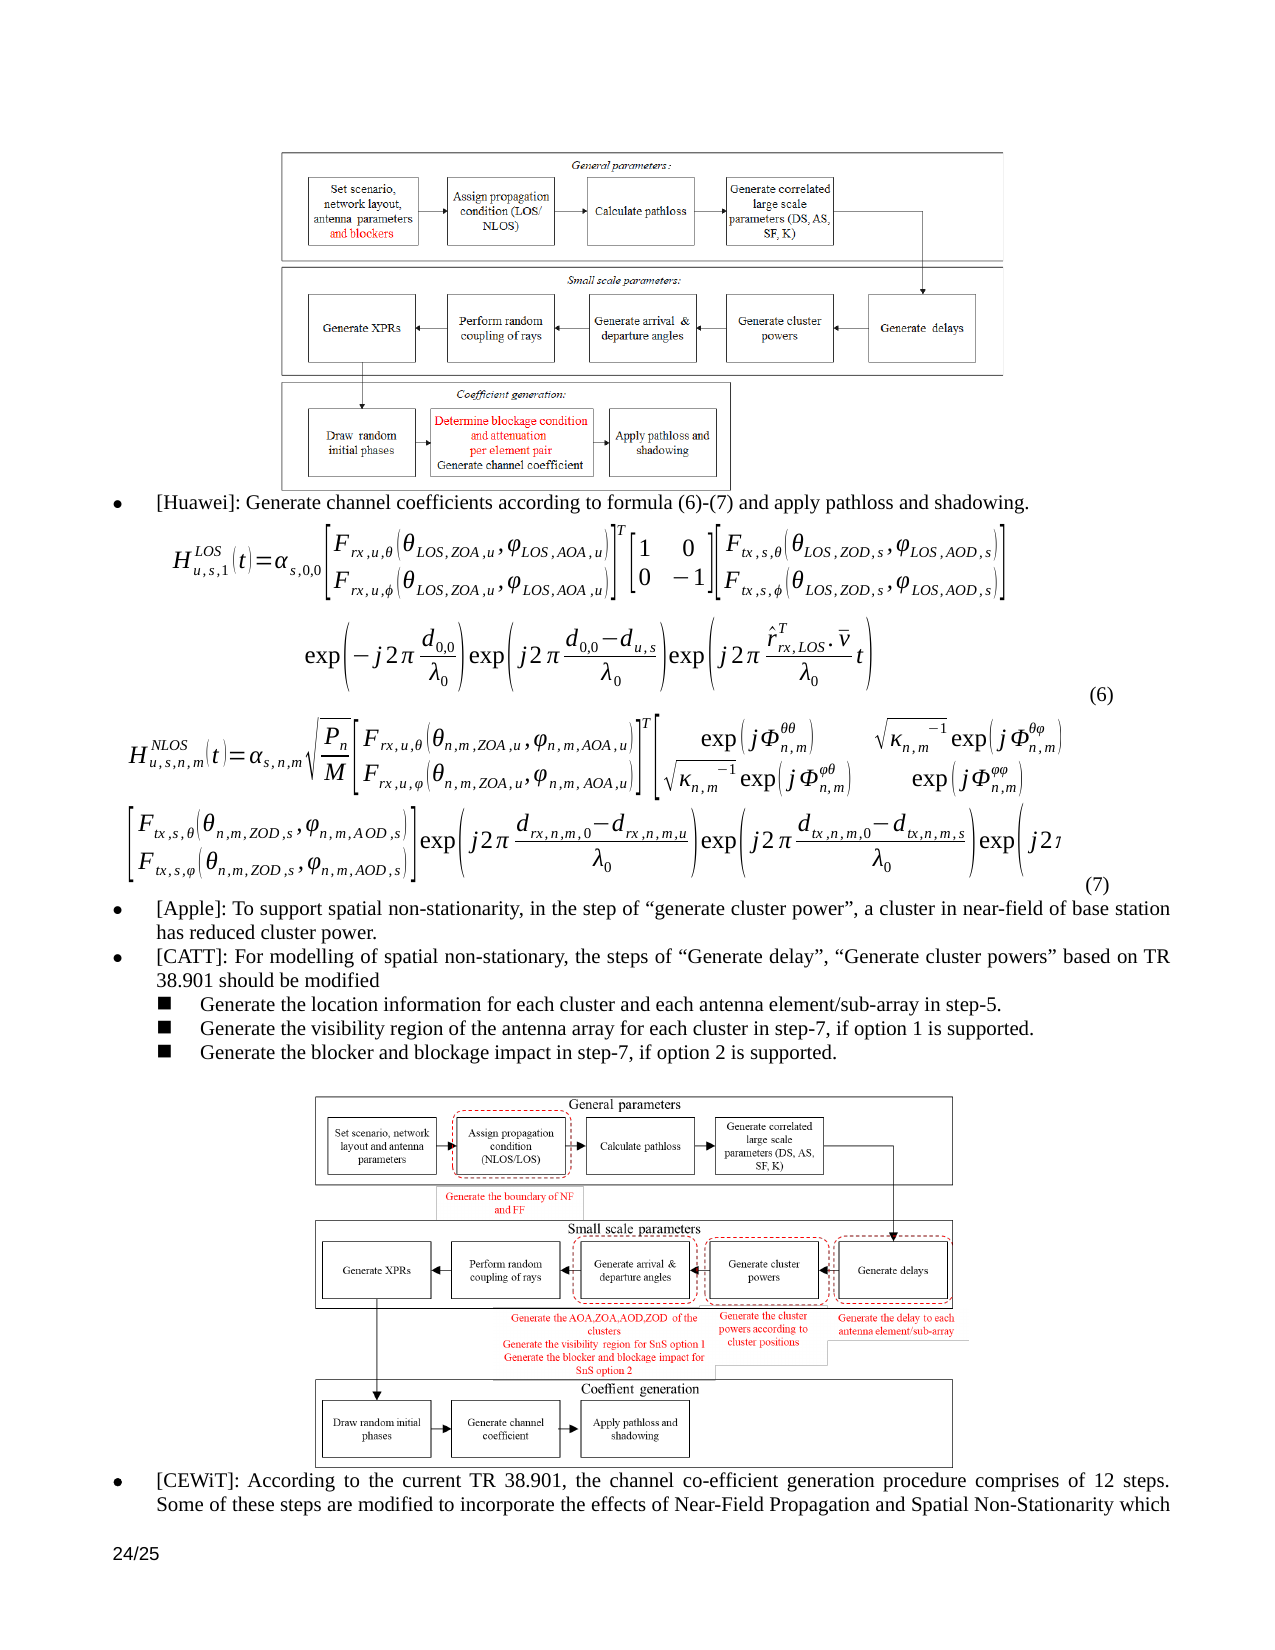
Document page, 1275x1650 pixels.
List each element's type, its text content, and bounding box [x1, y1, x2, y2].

list Generate the location information for each cluster and each antenna element/sub-array in step-5. [156, 992, 1172, 1016]
list Generate the blocker and blockage impact in step-7, if option 2 is supported. [156, 1040, 1172, 1064]
list [CATT]: For modelling of spatial non-stationary, the steps of “Generate delay”, “Generate cluster powers” based on TR 38.901 should be modified [112, 944, 1172, 992]
list [Huawei]: Generate channel coefficients according to formula (6)-(7) and apply pathloss and shadowing. [112, 490, 1172, 514]
text (7) [112, 706, 1172, 896]
list [Apple]: To support spatial non-stationarity, in the step of “generate cluster power”, a cluster in near-field of base station has reduced cluster power. [112, 896, 1172, 944]
list Generate the visibility region of the antenna array for each cluster in step-7, if option 1 is supported. [156, 1016, 1172, 1040]
text (6) [112, 514, 1172, 706]
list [112, 1468, 1172, 1516]
picture [315, 1091, 969, 1468]
picture [281, 147, 1004, 491]
